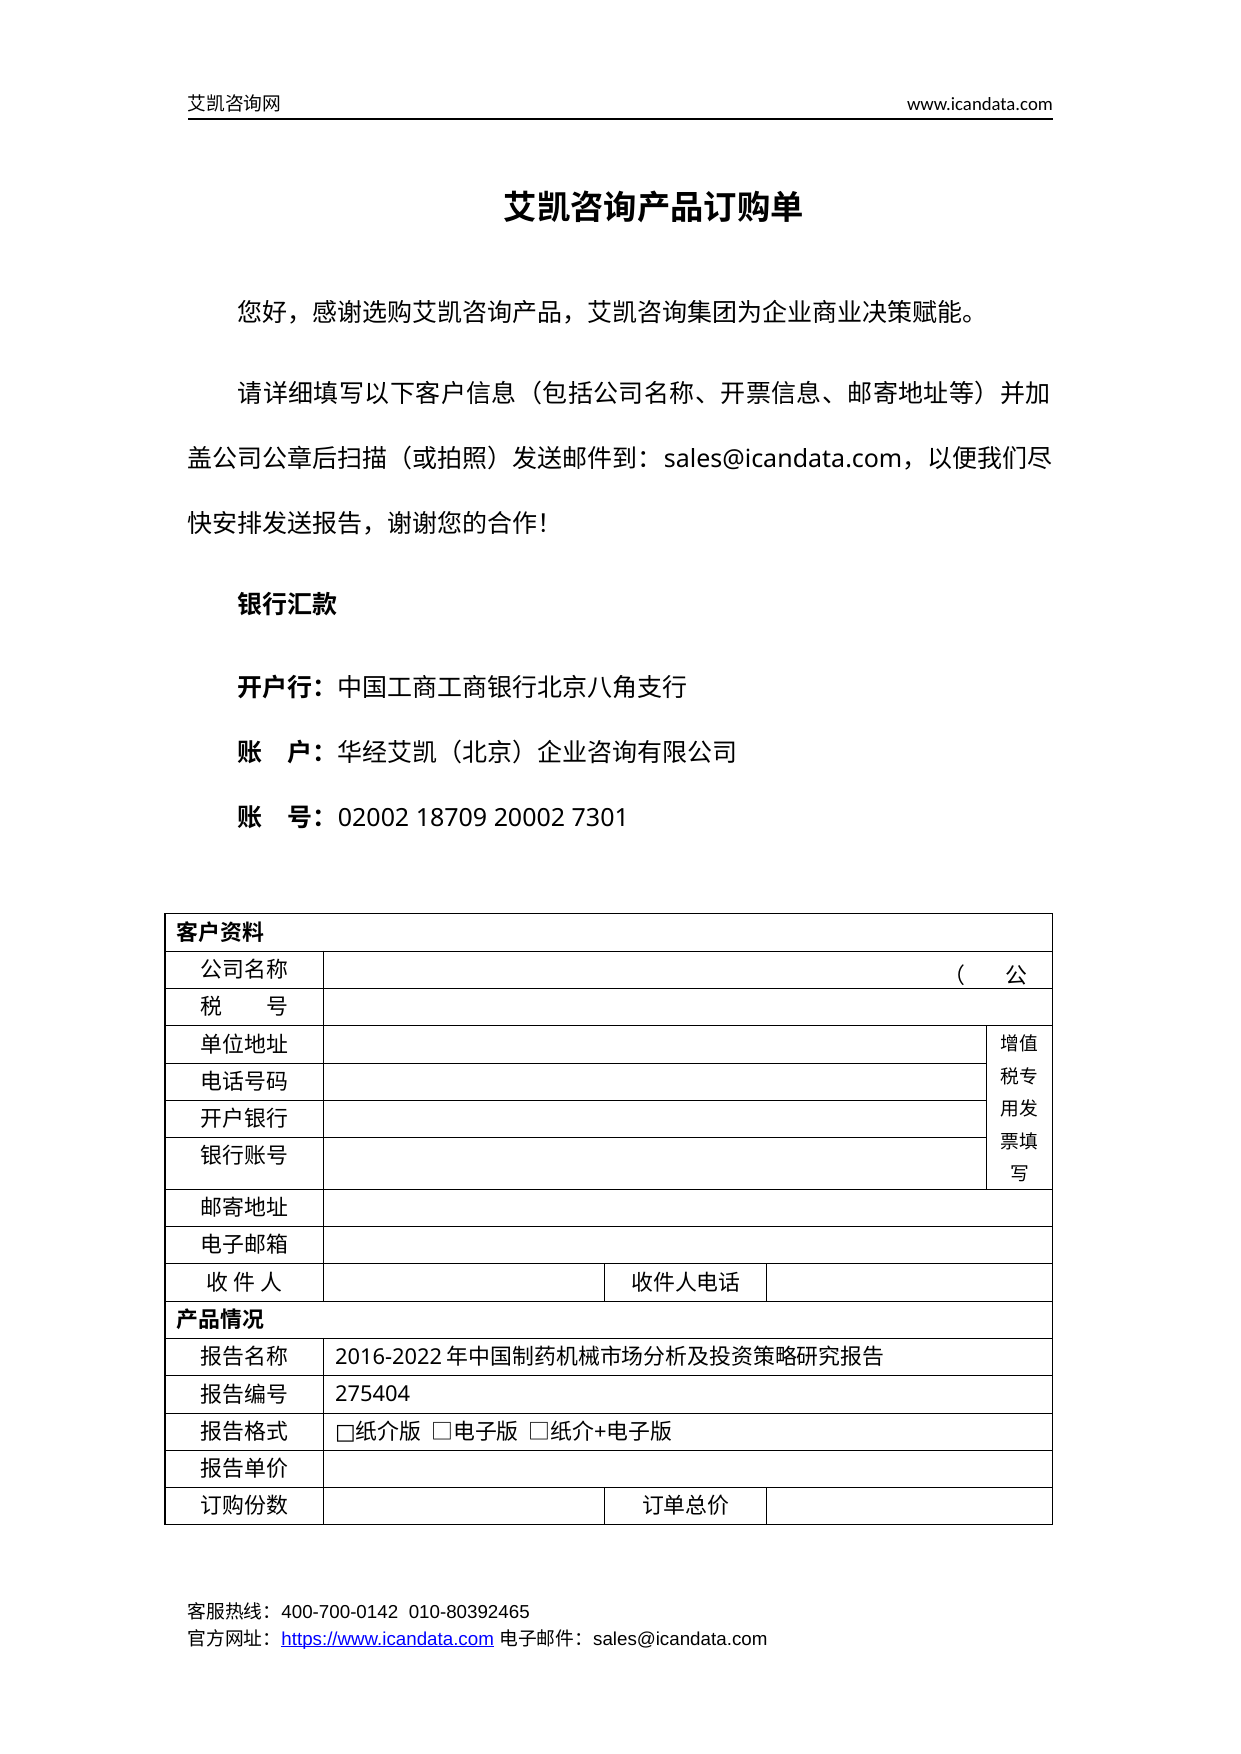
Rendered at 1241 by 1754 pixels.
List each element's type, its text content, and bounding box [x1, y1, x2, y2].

table_cell [767, 1488, 1052, 1524]
table_cell [324, 1264, 604, 1301]
table_cell [324, 989, 1052, 1025]
table_cell 收 件 人 [166, 1264, 323, 1301]
table_cell 邮寄地址 [166, 1190, 323, 1226]
table_cell 报告单价 [166, 1451, 323, 1487]
table_cell [324, 1190, 1052, 1226]
text 您好，感谢选购艾凯咨询产品，艾凯咨询集团为企业商业决策赋能。 [187, 278, 1053, 343]
table_cell [324, 1227, 1052, 1263]
table_cell □纸介版 □电子版 □纸介+电子版 [324, 1414, 1052, 1450]
table_cell [324, 1451, 1052, 1487]
table_cell 开户银行 [166, 1101, 323, 1137]
table_cell 产品情况 [166, 1302, 1052, 1338]
table_cell 单位地址 [166, 1026, 323, 1062]
table_header 客户资料 [166, 914, 1052, 951]
table_cell 报告编号 [166, 1376, 323, 1412]
table_cell 订购份数 [166, 1488, 323, 1524]
text 银行汇款 [187, 570, 1053, 635]
table_cell 公司名称 [166, 952, 323, 988]
table_cell 报告格式 [166, 1414, 323, 1450]
text 账 户：华经艾凯（北京）企业咨询有限公司 [187, 718, 1053, 783]
text 请详细填写以下客户信息（包括公司名称、开票信息、邮寄地址等）并加盖公司公章后扫描（或拍照）发送邮件到：sales@icandata.com，以便我们尽快安排发送报告，谢谢您的合作！ [187, 359, 1053, 554]
table_cell 275404 [324, 1376, 1052, 1412]
table_cell 订单总价 [605, 1488, 766, 1524]
table_cell [324, 1488, 604, 1524]
table_cell 税 号 [166, 989, 323, 1025]
table_cell [324, 1101, 986, 1137]
table_cell 增值税专用发票填写 [987, 1026, 1052, 1189]
text 账 号：02002 18709 20002 7301 [187, 783, 1053, 848]
table_cell [324, 1138, 986, 1189]
table_cell 电话号码 [166, 1064, 323, 1100]
table_cell [324, 1026, 986, 1062]
text 艾凯咨询产品订购单 [187, 172, 1053, 237]
table_cell [324, 1064, 986, 1100]
table_cell 报告名称 [166, 1339, 323, 1375]
table_cell 银行账号 [166, 1138, 323, 1189]
table_cell [767, 1264, 1052, 1301]
table_cell 收件人电话 [605, 1264, 766, 1301]
table_cell [324, 952, 1052, 988]
table_cell 2016-2022年中国制药机械市场分析及投资策略研究报告 [324, 1339, 1052, 1375]
text 开户行：中国工商工商银行北京八角支行 [187, 653, 1053, 718]
table_cell 电子邮箱 [166, 1227, 323, 1263]
